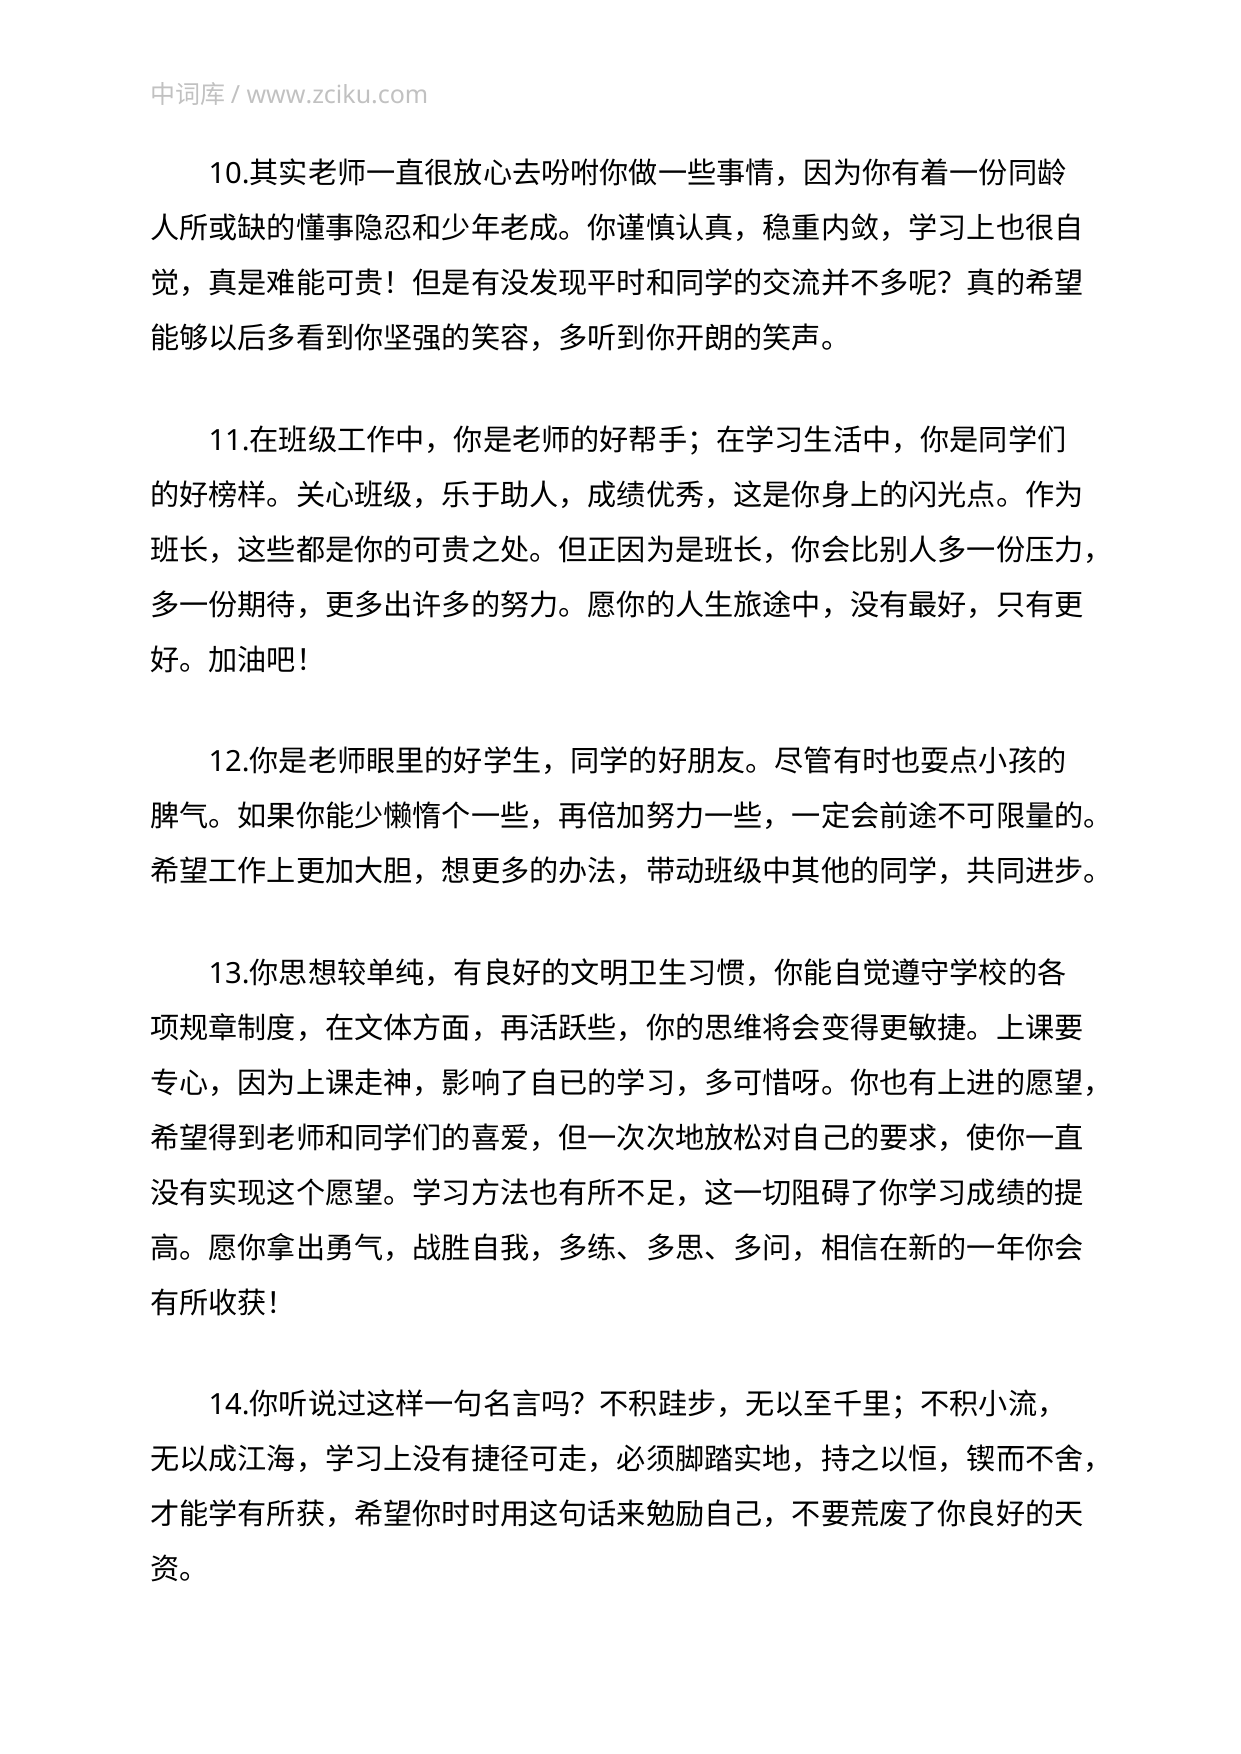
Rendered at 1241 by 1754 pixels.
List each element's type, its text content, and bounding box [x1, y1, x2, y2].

text 10.其实老师一直很放心去吩咐你做一些事情，因为你有着一份同龄人所或缺的懂事隐忍和少年老成。你谨慎认真，稳重内敛，学习上也很自觉，真是难能可贵！但是有没发现平时和同学的交流并不多呢？真的希望能够以后多看到你坚强的笑容，多听到你开朗的笑声。 [150, 150, 1090, 357]
text 12.你是老师眼里的好学生，同学的好朋友。尽管有时也耍点小孩的脾气。如果你能少懒惰个一些，再倍加努力一些，一定会前途不可限量的。希望工作上更加大胆，想更多的办法，带动班级中其他的同学，共同进步。 [150, 738, 1090, 890]
text 11.在班级工作中，你是老师的好帮手；在学习生活中，你是同学们的好榜样。关心班级，乐于助人，成绩优秀，这是你身上的闪光点。作为班长，这些都是你的可贵之处。但正因为是班长，你会比别人多一份压力，多一份期待，更多出许多的努力。愿你的人生旅途中，没有最好，只有更好。加油吧！ [150, 417, 1090, 678]
text 13.你思想较单纯，有良好的文明卫生习惯，你能自觉遵守学校的各项规章制度，在文体方面，再活跃些，你的思维将会变得更敏捷。上课要专心，因为上课走神，影响了自已的学习，多可惜呀。你也有上进的愿望，希望得到老师和同学们的喜爱，但一次次地放松对自己的要求，使你一直没有实现这个愿望。学习方法也有所不足，这一切阻碍了你学习成绩的提高。愿你拿出勇气，战胜自我，多练、多思、多问，相信在新的一年你会有所收获！ [150, 950, 1090, 1321]
text 14.你听说过这样一句名言吗？不积跬步，无以至千里；不积小流，无以成江海，学习上没有捷径可走，必须脚踏实地，持之以恒，锲而不舍，才能学有所获，希望你时时用这句话来勉励自己，不要荒废了你良好的天资。 [150, 1381, 1090, 1588]
